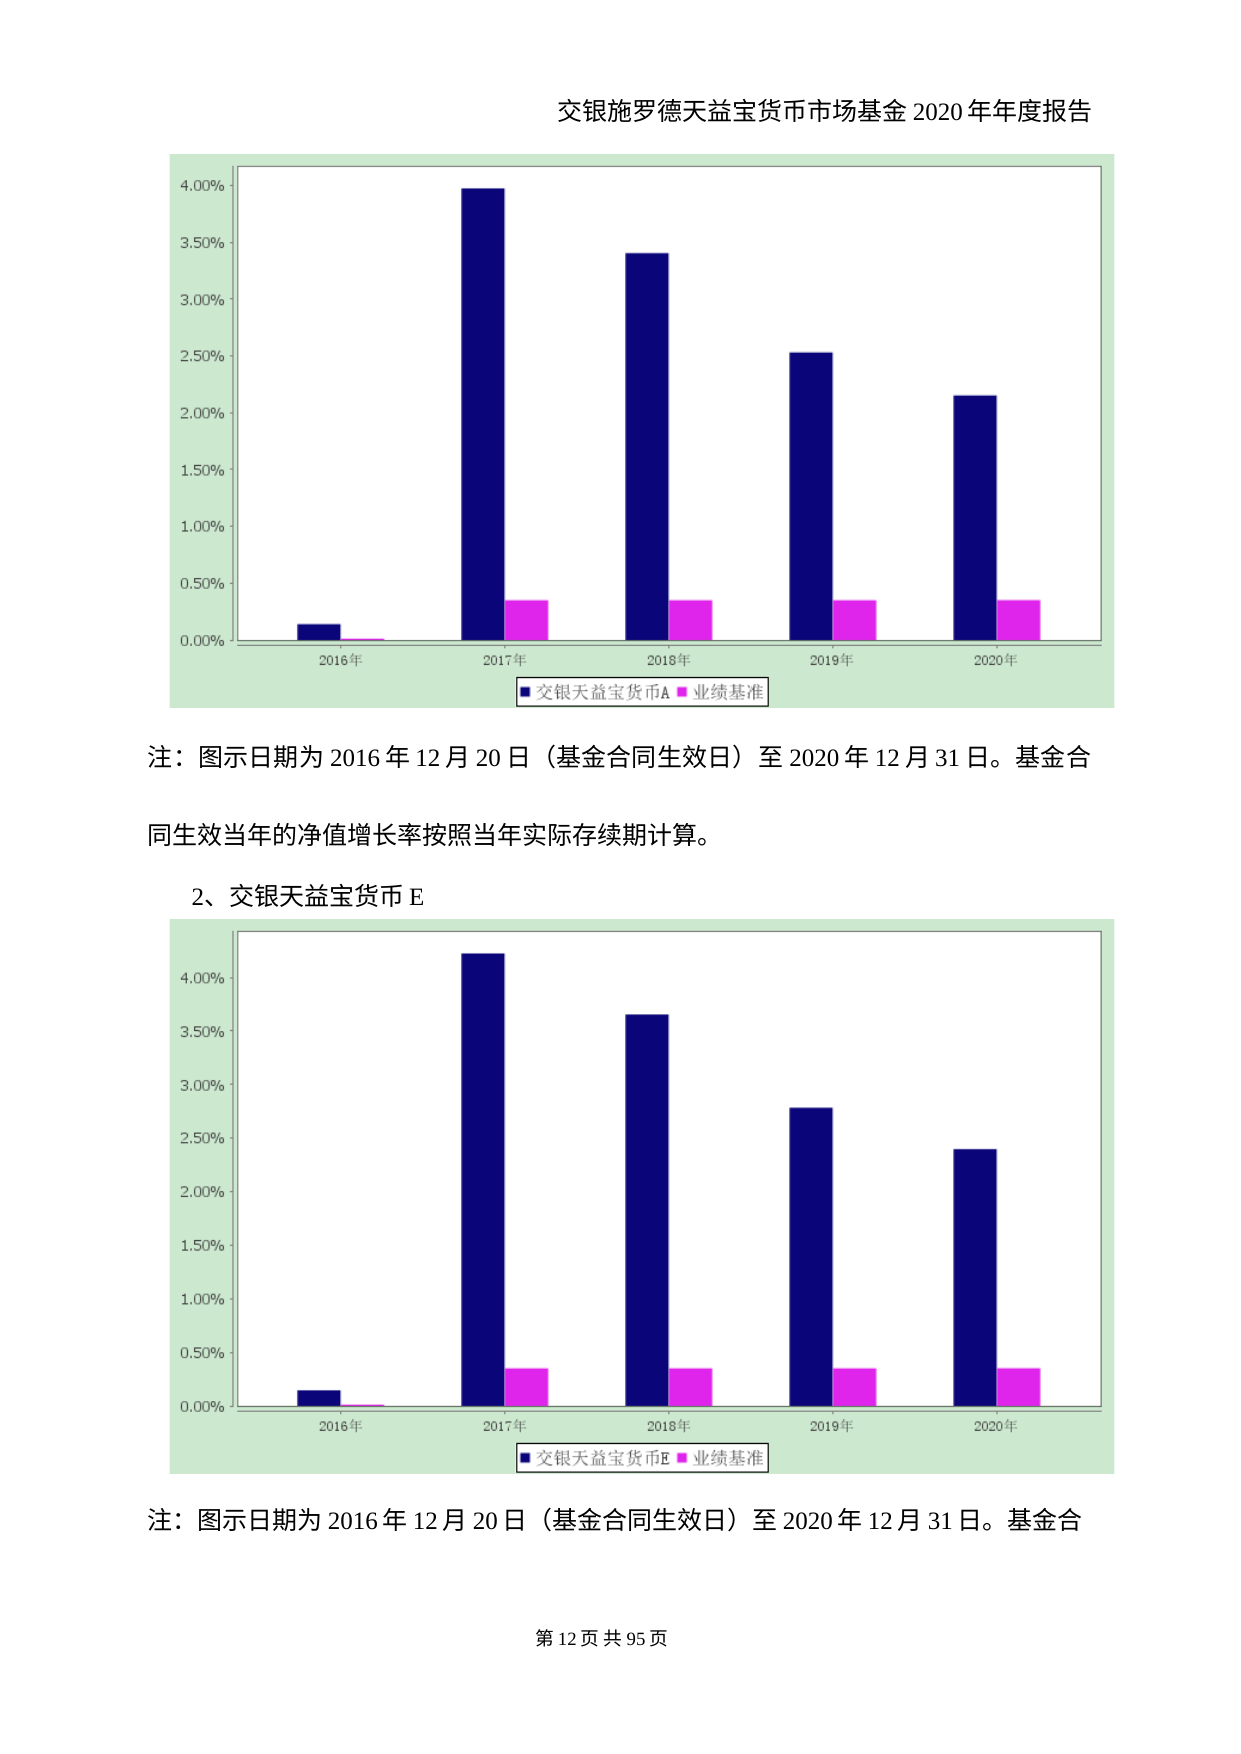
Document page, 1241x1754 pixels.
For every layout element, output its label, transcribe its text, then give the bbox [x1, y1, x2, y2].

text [148, 1486, 1092, 1551]
text 2、交银天益宝货币E [148, 876, 1092, 913]
picture [169, 154, 1115, 708]
picture [169, 919, 1115, 1474]
text 注：图示日期为2016年12月20日（基金合同生效日）至2020年12月31日。基金合同生效当年的净值增长率按照当年实际存续期计算。 [148, 723, 1092, 866]
